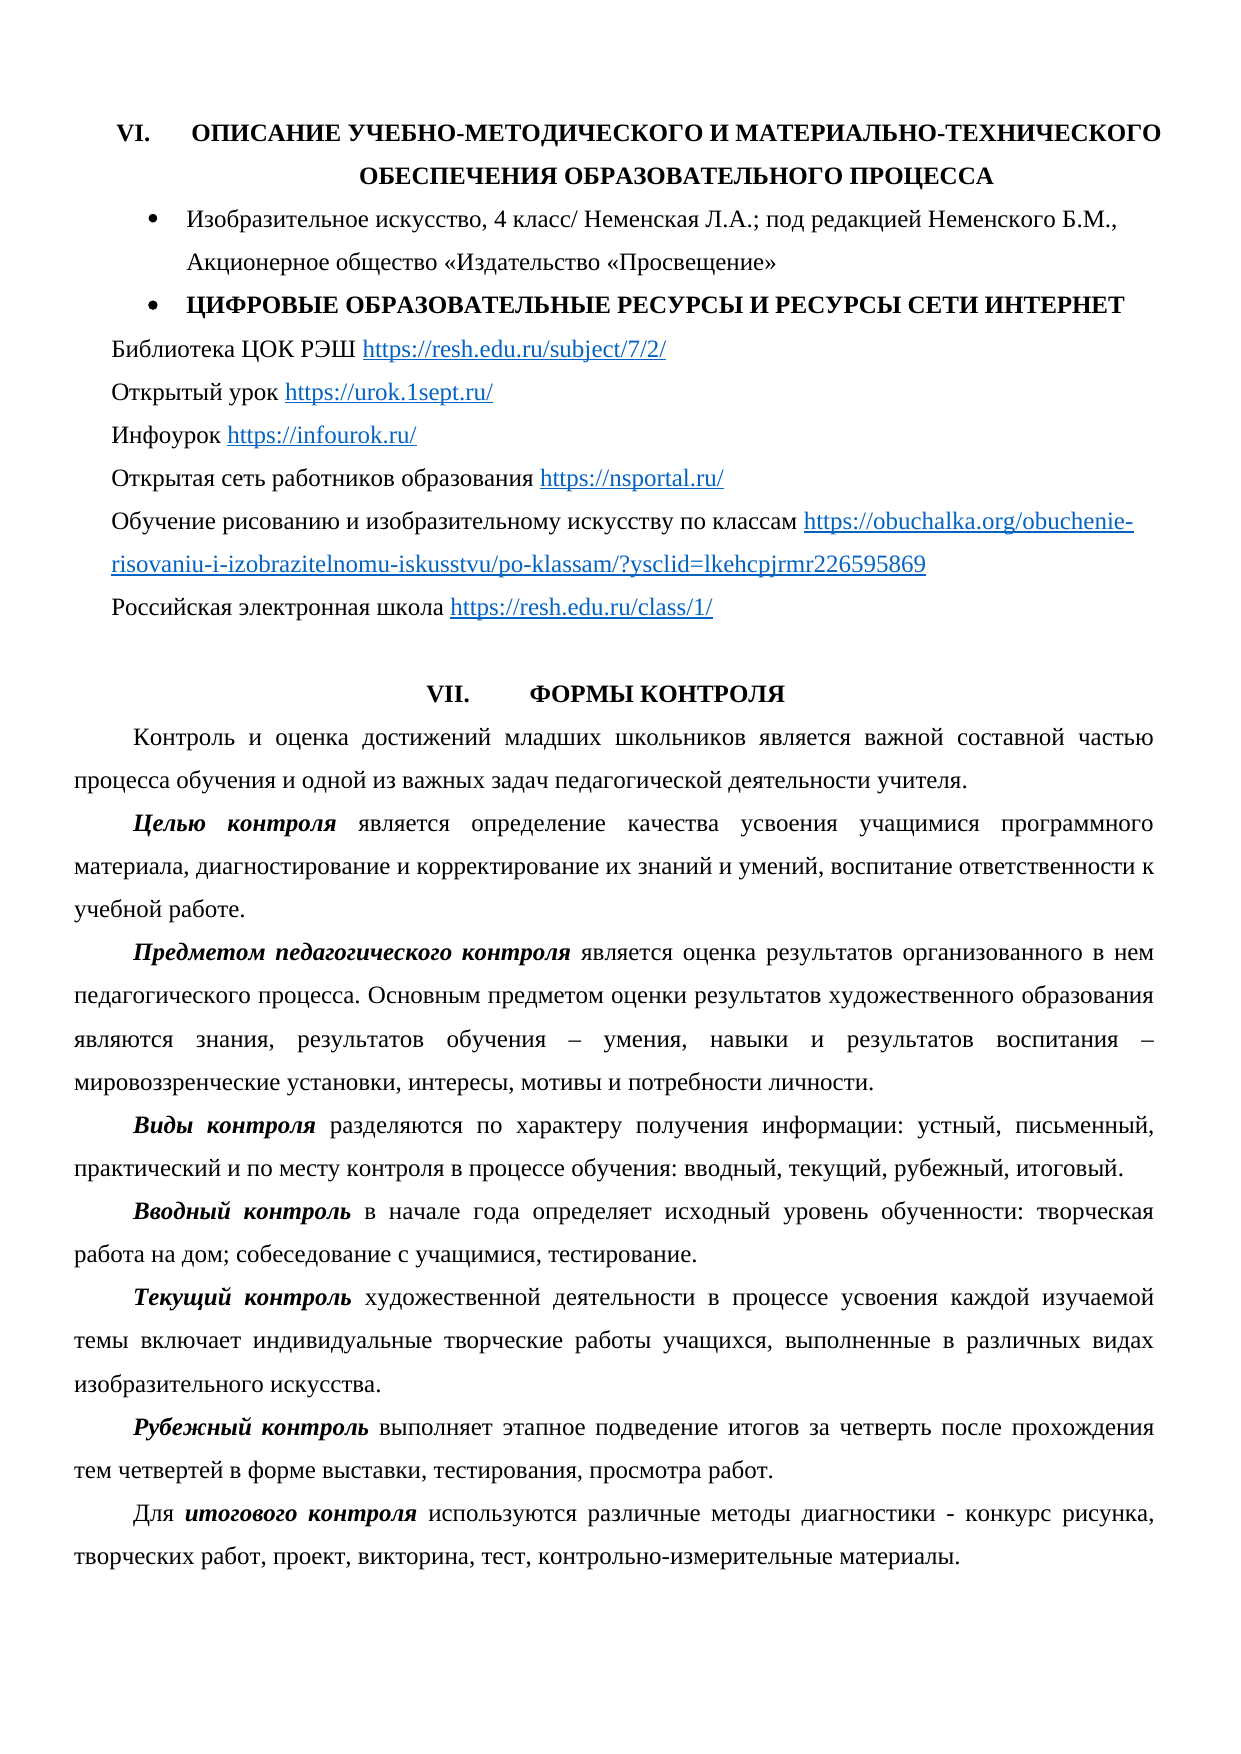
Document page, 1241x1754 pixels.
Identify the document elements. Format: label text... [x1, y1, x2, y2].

list ЦИФРОВЫЕ ОБРАЗОВАТЕЛЬНЫЕ РЕСУРСЫ И РЕСУРСЫ СЕТИ ИНТЕРНЕТ [148, 291, 1155, 319]
text Библиотека ЦОК РЭШ https://resh.edu.ru/subject/7/2/ [111, 334, 1155, 362]
text Виды контроля разделяются по характеру получения информации: устный, письменный, практический и по месту контроля в процессе обучения: вводный, текущий, рубежный, итоговый. [74, 1110, 1155, 1182]
text Открытая сеть работников образования https://nsportal.ru/ [111, 463, 1155, 492]
list Изобразительное искусство, 4 класс/ Неменская Л.А.; под редакцией Неменского Б.М., Акционерное общество «Издательство «Просвещение» [148, 204, 1155, 276]
text Текущий контроль художественной деятельности в процессе усвоения каждой изучаемой темы включает индивидуальные творческие работы учащихся, выполненные в различных видах изобразительного искусства. [74, 1282, 1155, 1397]
text Обучение рисованию и изобразительному искусству по классам https://obuchalka.org/obuchenie-risovaniu-i-izobrazitelnomu-iskusstvu/po-klassam/?ysclid=lkehcpjrmr226595869 [111, 506, 1155, 578]
text Предметом педагогического контроля является оценка результатов организованного в нем педагогического процесса. Основным предметом оценки результатов художественного образования являются знания, результатов обучения – умения, навыки и результатов воспитания – мировоззренческие установки, интересы, мотивы и потребности личности. [74, 937, 1155, 1096]
list VII. ФОРМЫ КОНТРОЛЯ [0, 679, 1167, 707]
list ОПИСАНИЕ УЧЕБНО-МЕТОДИЧЕСКОГО И МАТЕРИАЛЬНО-ТЕХНИЧЕСКОГО ОБЕСПЕЧЕНИЯ ОБРАЗОВАТЕЛЬНОГО ПРОЦЕССА [111, 118, 1167, 190]
text Целью контроля является определение качества усвоения учащимися программного материала, диагностирование и корректирование их знаний и умений, воспитание ответственности к учебной работе. [74, 808, 1155, 923]
text Для итогового контроля используются различные методы диагностики - конкурс рисунка, творческих работ, проект, викторина, тест, контрольно-измерительные материалы. [74, 1498, 1155, 1570]
text Российская электронная школа https://resh.edu.ru/class/1/ [111, 592, 1155, 621]
text Вводный контроль в начале года определяет исходный уровень обученности: творческая работа на дом; собеседование с учащимися, тестирование. [74, 1196, 1155, 1268]
text Открытый урок https://urok.1sept.ru/ [111, 377, 1155, 406]
text Рубежный контроль выполняет этапное подведение итогов за четверть после прохождения тем четвертей в форме выставки, тестирования, просмотра работ. [74, 1412, 1155, 1484]
text Контроль и оценка достижений младших школьников является важной составной частью процесса обучения и одной из важных задач педагогической деятельности учителя. [74, 722, 1155, 794]
text Инфоурок https://infourok.ru/ [111, 420, 1155, 449]
